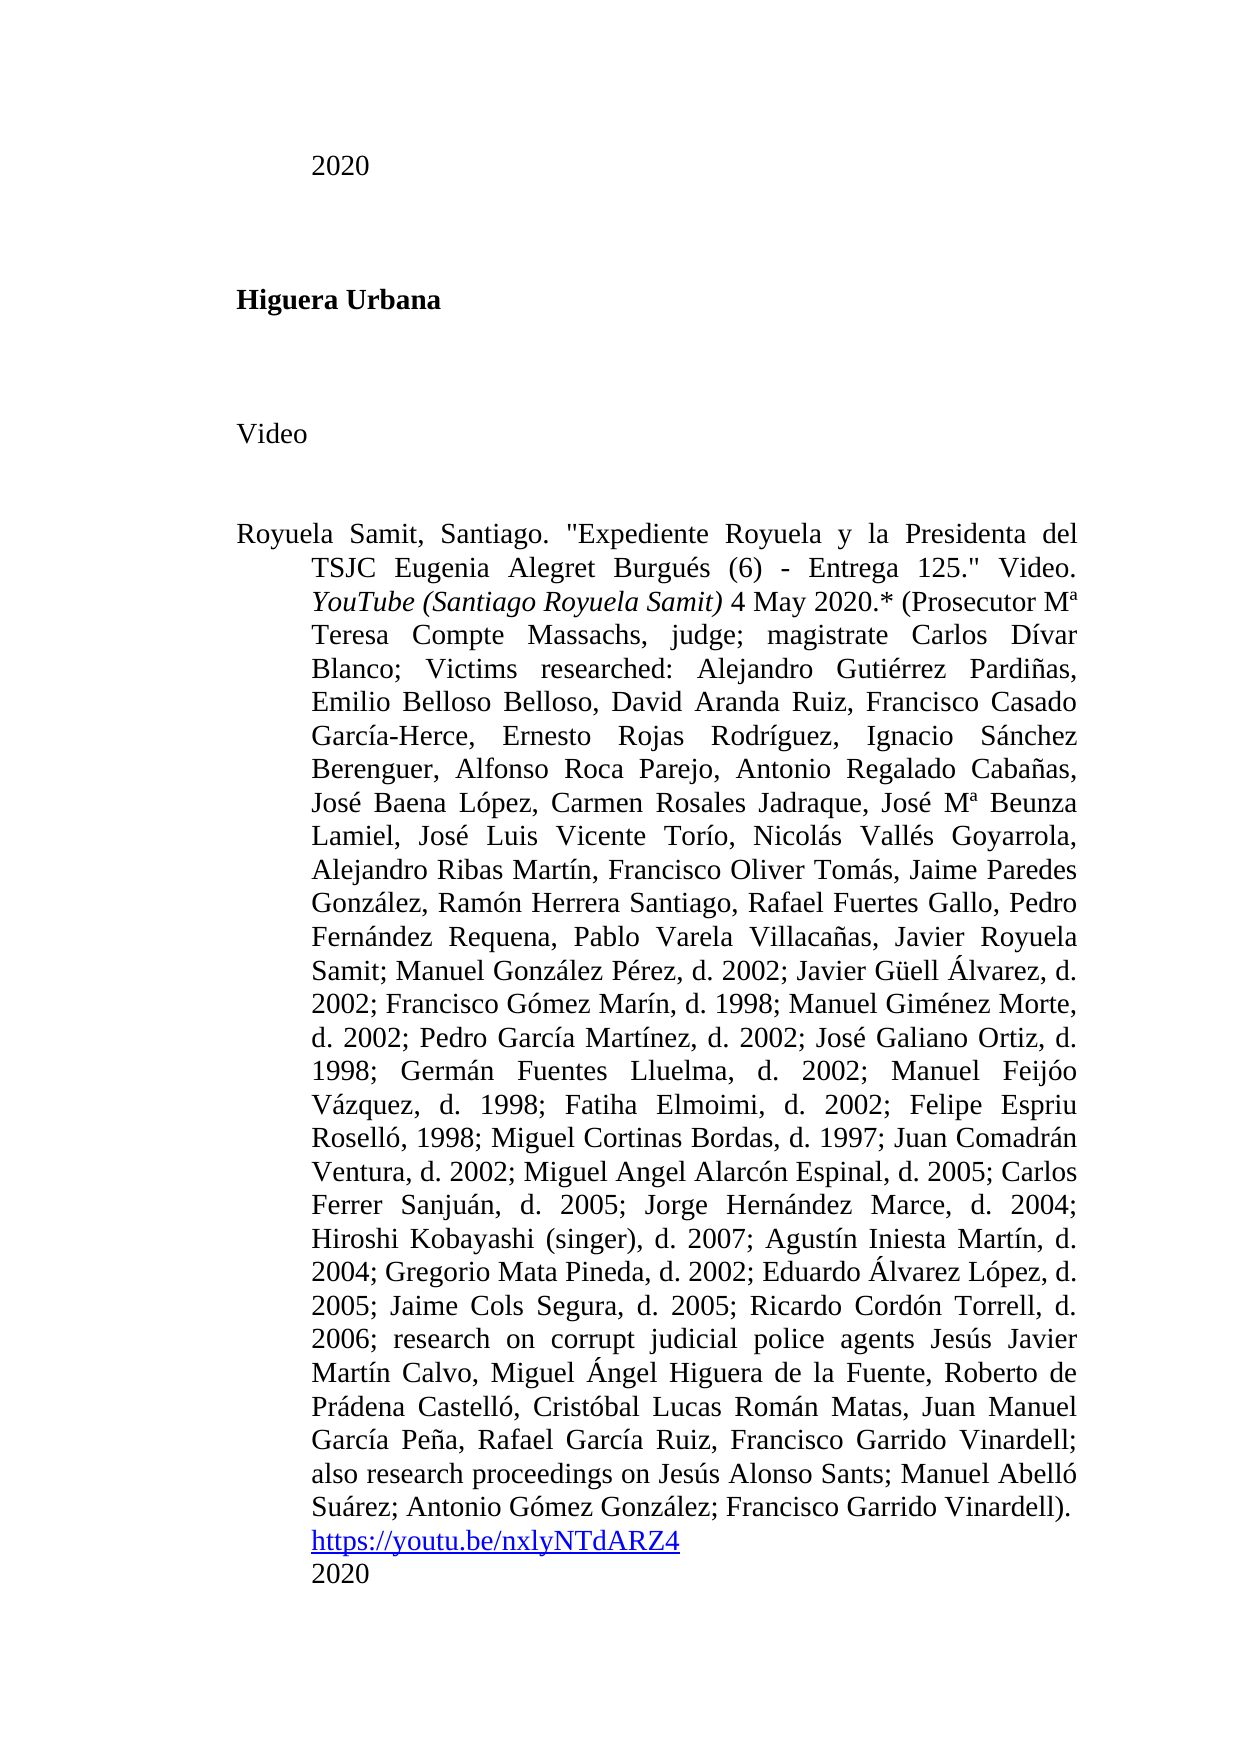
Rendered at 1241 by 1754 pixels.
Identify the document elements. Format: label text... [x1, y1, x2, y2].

text https://youtu.be/nxlyNTdARZ4 [236, 1523, 1078, 1556]
text Royuela Samit, Santiago. "Expediente Royuela y la Presidenta del TSJC Eugenia Alegret Burgués (6) - Entrega 125." Video. YouTube (Santiago Royuela Samit) 4 May 2020.* (Prosecutor Mª Teresa Compte Massachs, judge; magistrate Carlos Dívar Blanco; Victims researched: Alejandro Gutiérrez Pardiñas, Emilio Belloso Belloso, David Aranda Ruiz, Francisco Casado García-Herce, Ernesto Rojas Rodríguez, Ignacio Sánchez Berenguer, Alfonso Roca Parejo, Antonio Regalado Cabañas, José Baena López, Carmen Rosales Jadraque, José Mª Beunza Lamiel, José Luis Vicente Torío, Nicolás Vallés Goyarrola, Alejandro Ribas Martín, Francisco Oliver Tomás, Jaime Paredes González, Ramón Herrera Santiago, Rafael Fuertes Gallo, Pedro Fernández Requena, Pablo Varela Villacañas, Javier Royuela Samit; Manuel González Pérez, d. 2002; Javier Güell Álvarez, d. 2002; Francisco Gómez Marín, d. 1998; Manuel Giménez Morte, d. 2002; Pedro García Martínez, d. 2002; José Galiano Ortiz, d. 1998; Germán Fuentes Lluelma, d. 2002; Manuel Feijóo Vázquez, d. 1998; Fatiha Elmoimi, d. 2002; Felipe Espriu Roselló, 1998; Miguel Cortinas Bordas, d. 1997; Juan Comadrán Ventura, d. 2002; Miguel Angel Alarcón Espinal, d. 2005; Carlos Ferrer Sanjuán, d. 2005; Jorge Hernández Marce, d. 2004; Hiroshi Kobayashi (singer), d. 2007; Agustín Iniesta Martín, d. 2004; Gregorio Mata Pineda, d. 2002; Eduardo Álvarez López, d. 2005; Jaime Cols Segura, d. 2005; Ricardo Cordón Torrell, d. 2006; research on corrupt judicial police agents Jesús Javier Martín Calvo, Miguel Ángel Higuera de la Fuente, Roberto de Prádena Castelló, Cristóbal Lucas Román Matas, Juan Manuel García Peña, Rafael García Ruiz, Francisco Garrido Vinardell; also research proceedings on Jesús Alonso Sants; Manuel Abelló Suárez; Antonio Gómez González; Francisco Garrido Vinardell). [236, 517, 1078, 1523]
text Higuera Urbana [236, 282, 1078, 315]
text 2020 [236, 1556, 1078, 1590]
text 2020 [236, 148, 1078, 181]
text Video [236, 416, 1078, 449]
